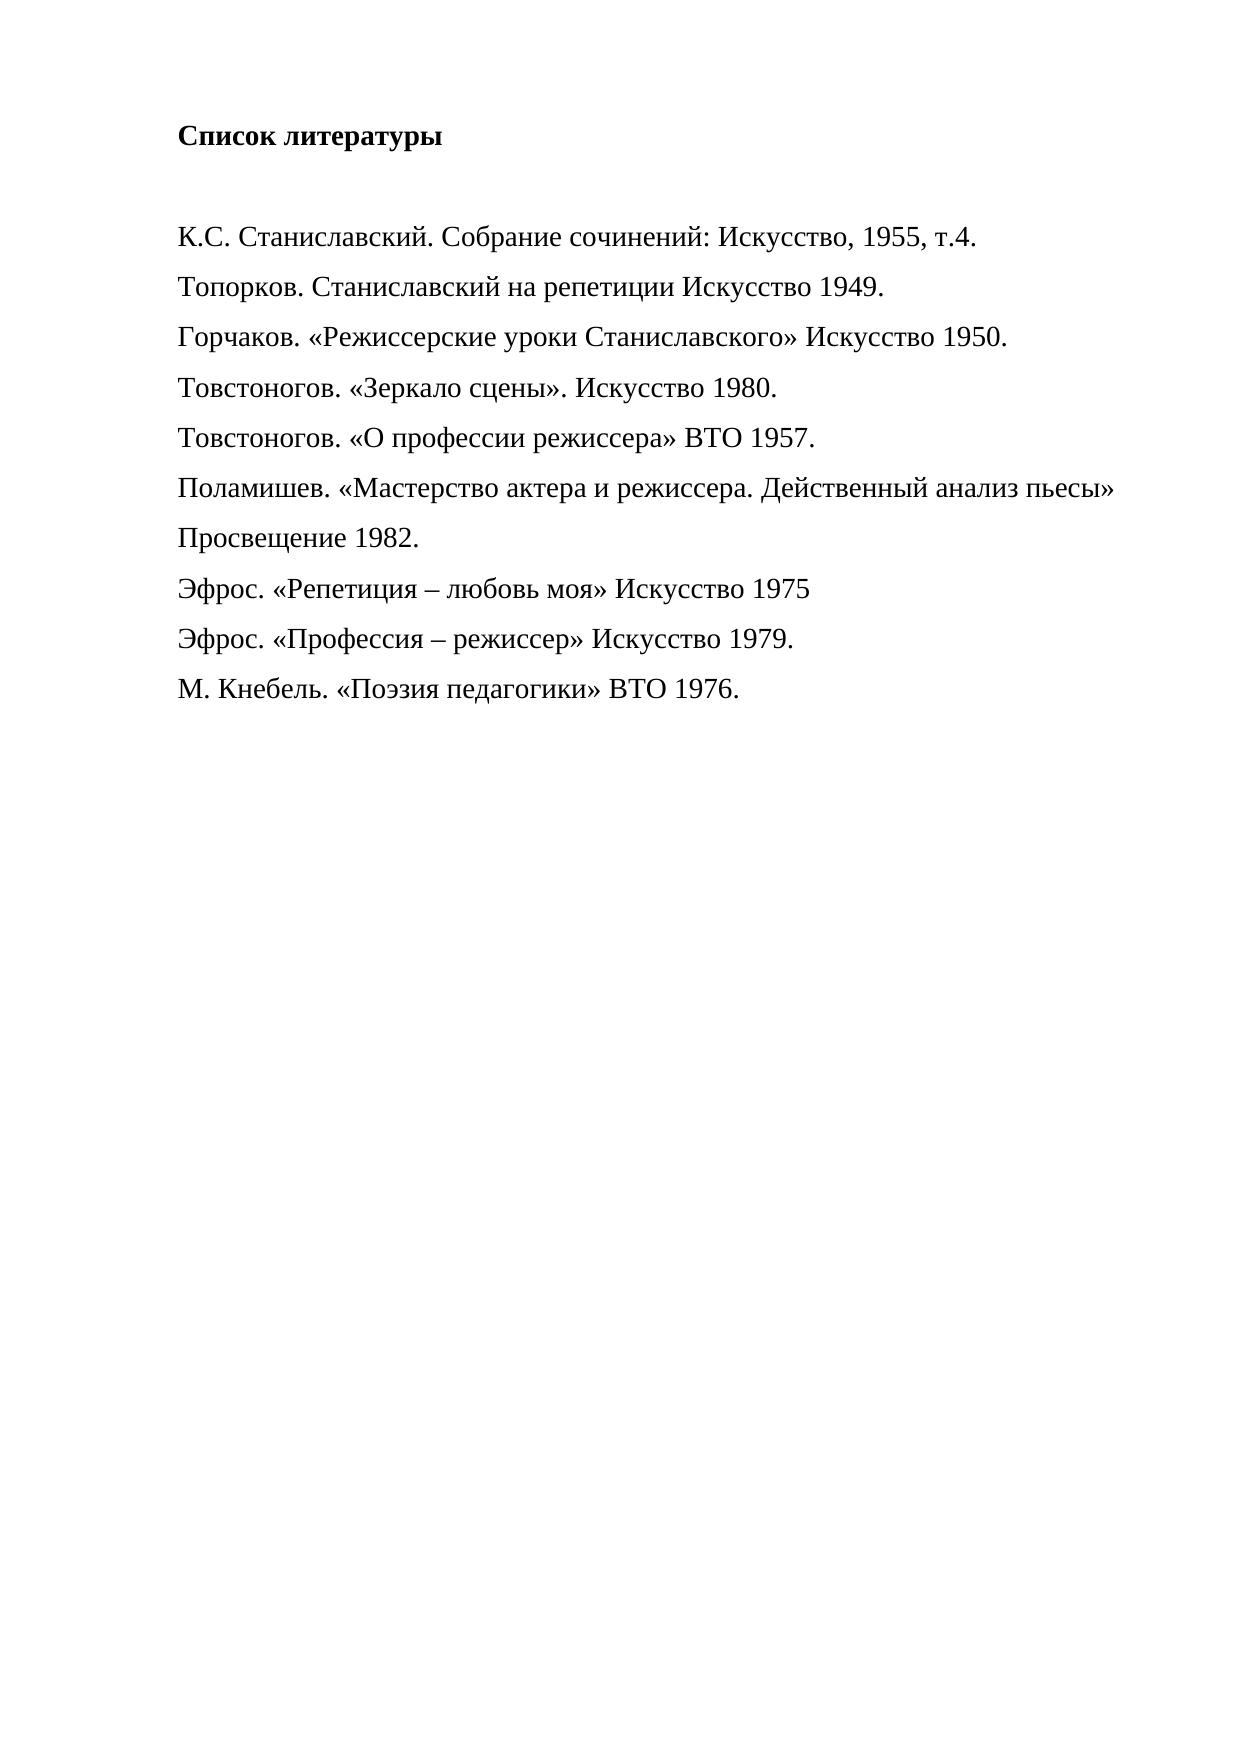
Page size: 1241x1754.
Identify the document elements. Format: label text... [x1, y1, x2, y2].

text Список литературы [177, 118, 1152, 152]
text Эфрос. «Репетиция – любовь моя» Искусство 1975 [177, 571, 1152, 604]
text М. Кнебель. «Поэзия педагогики» ВТО 1976. [177, 672, 1152, 705]
text Эфрос. «Профессия – режиссер» Искусство 1979. [177, 621, 1152, 655]
text Поламишев. «Мастерство актера и режиссера. Действенный анализ пьесы» Просвещение 1982. [177, 470, 1152, 554]
text К.С. Станиславский. Собрание сочинений: Искусство, 1955, т.4. [177, 219, 1152, 252]
text Товстоногов. «О профессии режиссера» ВТО 1957. [177, 420, 1152, 453]
text Товстоногов. «Зеркало сцены». Искусство 1980. [177, 370, 1152, 403]
text Горчаков. «Режиссерские уроки Станиславского» Искусство 1950. [177, 319, 1152, 353]
text Топорков. Станиславский на репетиции Искусство 1949. [177, 269, 1152, 303]
